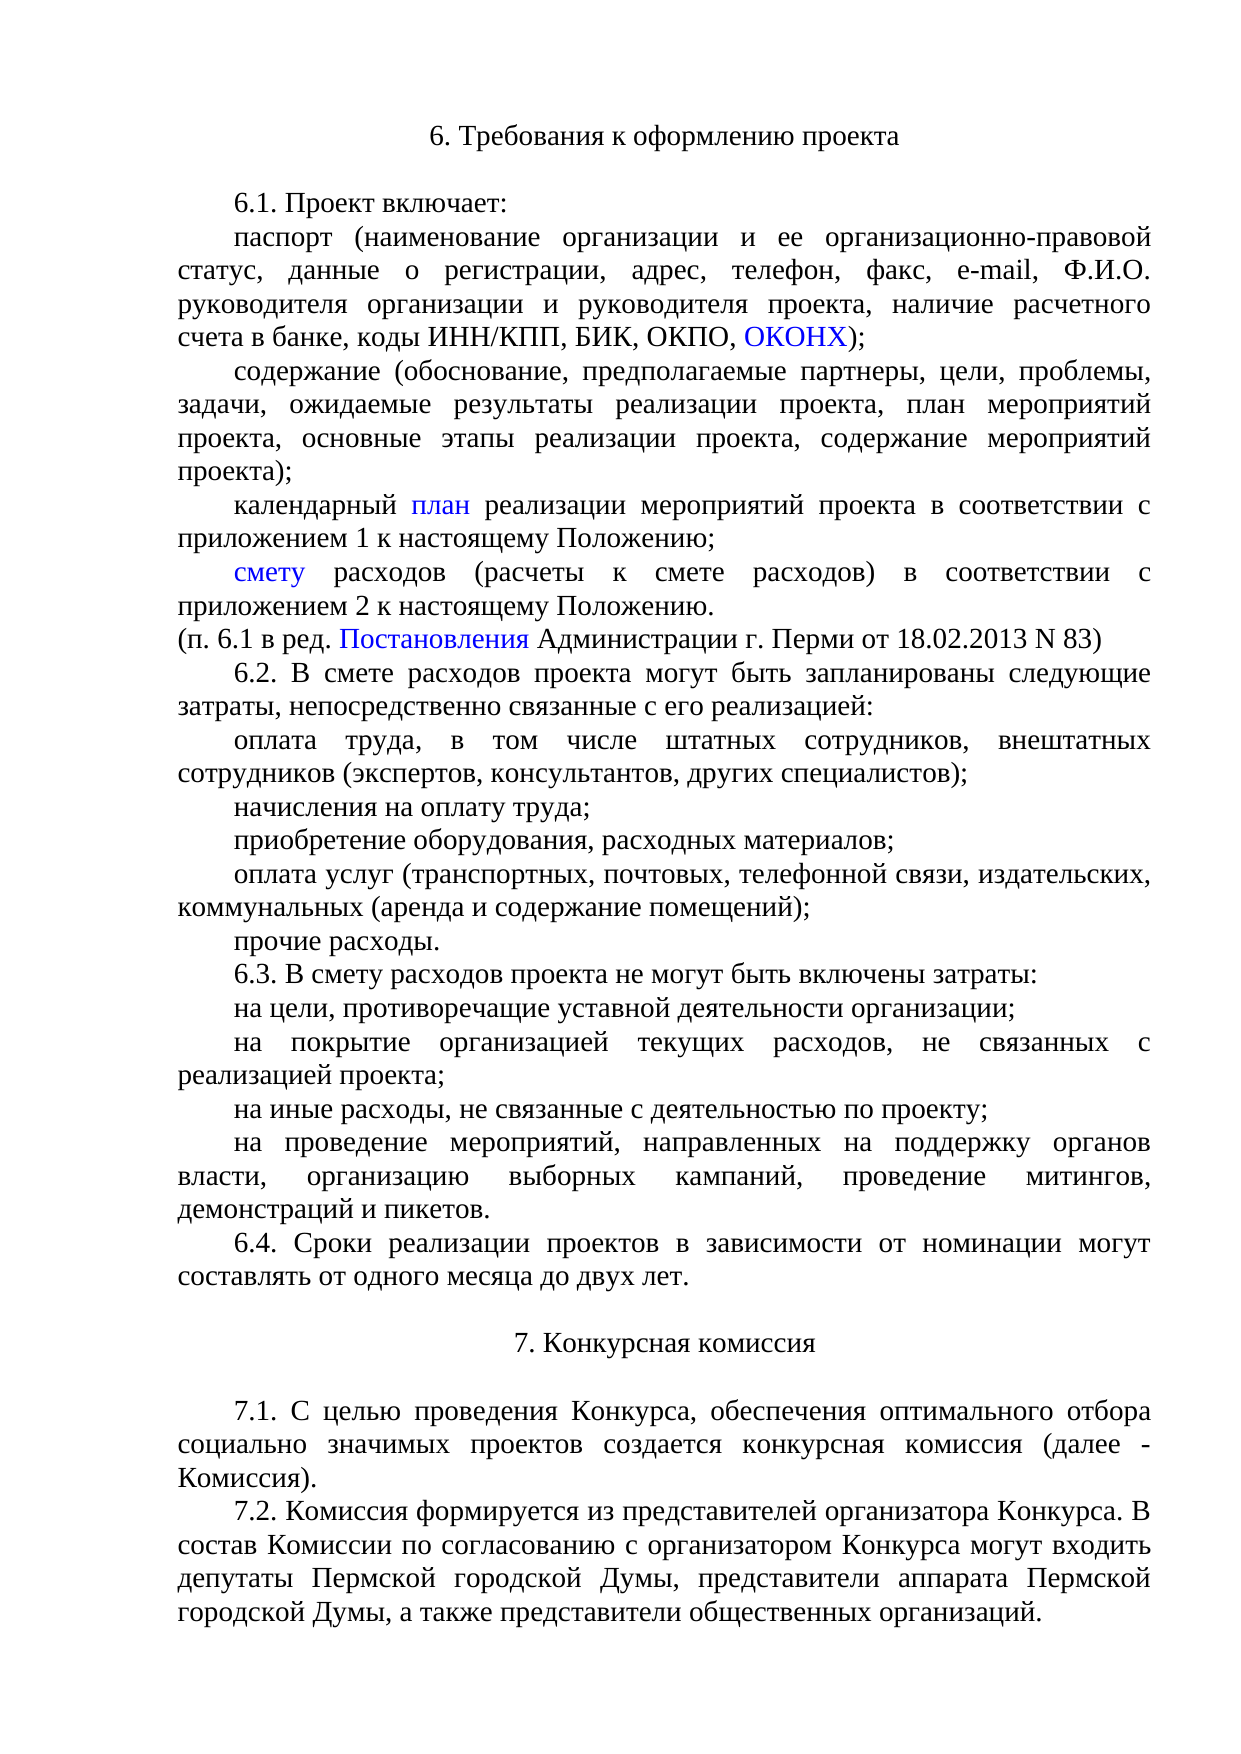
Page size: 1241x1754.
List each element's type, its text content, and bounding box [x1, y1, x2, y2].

text на цели, противоречащие уставной деятельности организации; [177, 990, 1152, 1024]
text на иные расходы, не связанные с деятельностью по проекту; [177, 1091, 1152, 1124]
text 6.3. В смету расходов проекта не могут быть включены затраты: [177, 957, 1152, 990]
text 7. Конкурсная комиссия [177, 1326, 1152, 1359]
text прочие расходы. [177, 923, 1152, 957]
text оплата труда, в том числе штатных сотрудников, внештатных сотрудников (экспертов, консультантов, других специалистов); [177, 722, 1152, 789]
text оплата услуг (транспортных, почтовых, телефонной связи, издательских, коммунальных (аренда и содержание помещений); [177, 856, 1152, 923]
text паспорт (наименование организации и ее организационно-правовой статус, данные о регистрации, адрес, телефон, факс, e-mail, Ф.И.О. руководителя организации и руководителя проекта, наличие расчетного счета в банке, коды ИНН/КПП, БИК, ОКПО, ОКОНХ); [177, 219, 1152, 353]
text 7.1. С целью проведения Конкурса, обеспечения оптимального отбора социально значимых проектов создается конкурсная комиссия (далее - Комиссия). [177, 1393, 1152, 1493]
text 6.2. В смете расходов проекта могут быть запланированы следующие затраты, непосредственно связанные с его реализацией: [177, 655, 1152, 722]
text (п. 6.1 в ред. Постановления Администрации г. Перми от 18.02.2013 N 83) [177, 621, 1152, 655]
text 7.2. Комиссия формируется из представителей организатора Конкурса. В состав Комиссии по согласованию с организатором Конкурса могут входить депутаты Пермской городской Думы, представители аппарата Пермской городской Думы, а также представители общественных организаций. [177, 1493, 1152, 1627]
text смету расходов (расчеты к смете расходов) в соответствии с приложением 2 к настоящему Положению. [177, 554, 1152, 621]
text начисления на оплату труда; [177, 789, 1152, 822]
text содержание (обоснование, предполагаемые партнеры, цели, проблемы, задачи, ожидаемые результаты реализации проекта, план мероприятий проекта, основные этапы реализации проекта, содержание мероприятий проекта); [177, 353, 1152, 487]
text 6.1. Проект включает: [177, 185, 1152, 219]
text приобретение оборудования, расходных материалов; [177, 822, 1152, 856]
text календарный план реализации мероприятий проекта в соответствии с приложением 1 к настоящему Положению; [177, 487, 1152, 554]
text на покрытие организацией текущих расходов, не связанных с реализацией проекта; [177, 1024, 1152, 1091]
text на проведение мероприятий, направленных на поддержку органов власти, организацию выборных кампаний, проведение митингов, демонстраций и пикетов. [177, 1124, 1152, 1225]
text 6. Требования к оформлению проекта [177, 118, 1152, 152]
text 6.4. Сроки реализации проектов в зависимости от номинации могут составлять от одного месяца до двух лет. [177, 1225, 1152, 1292]
